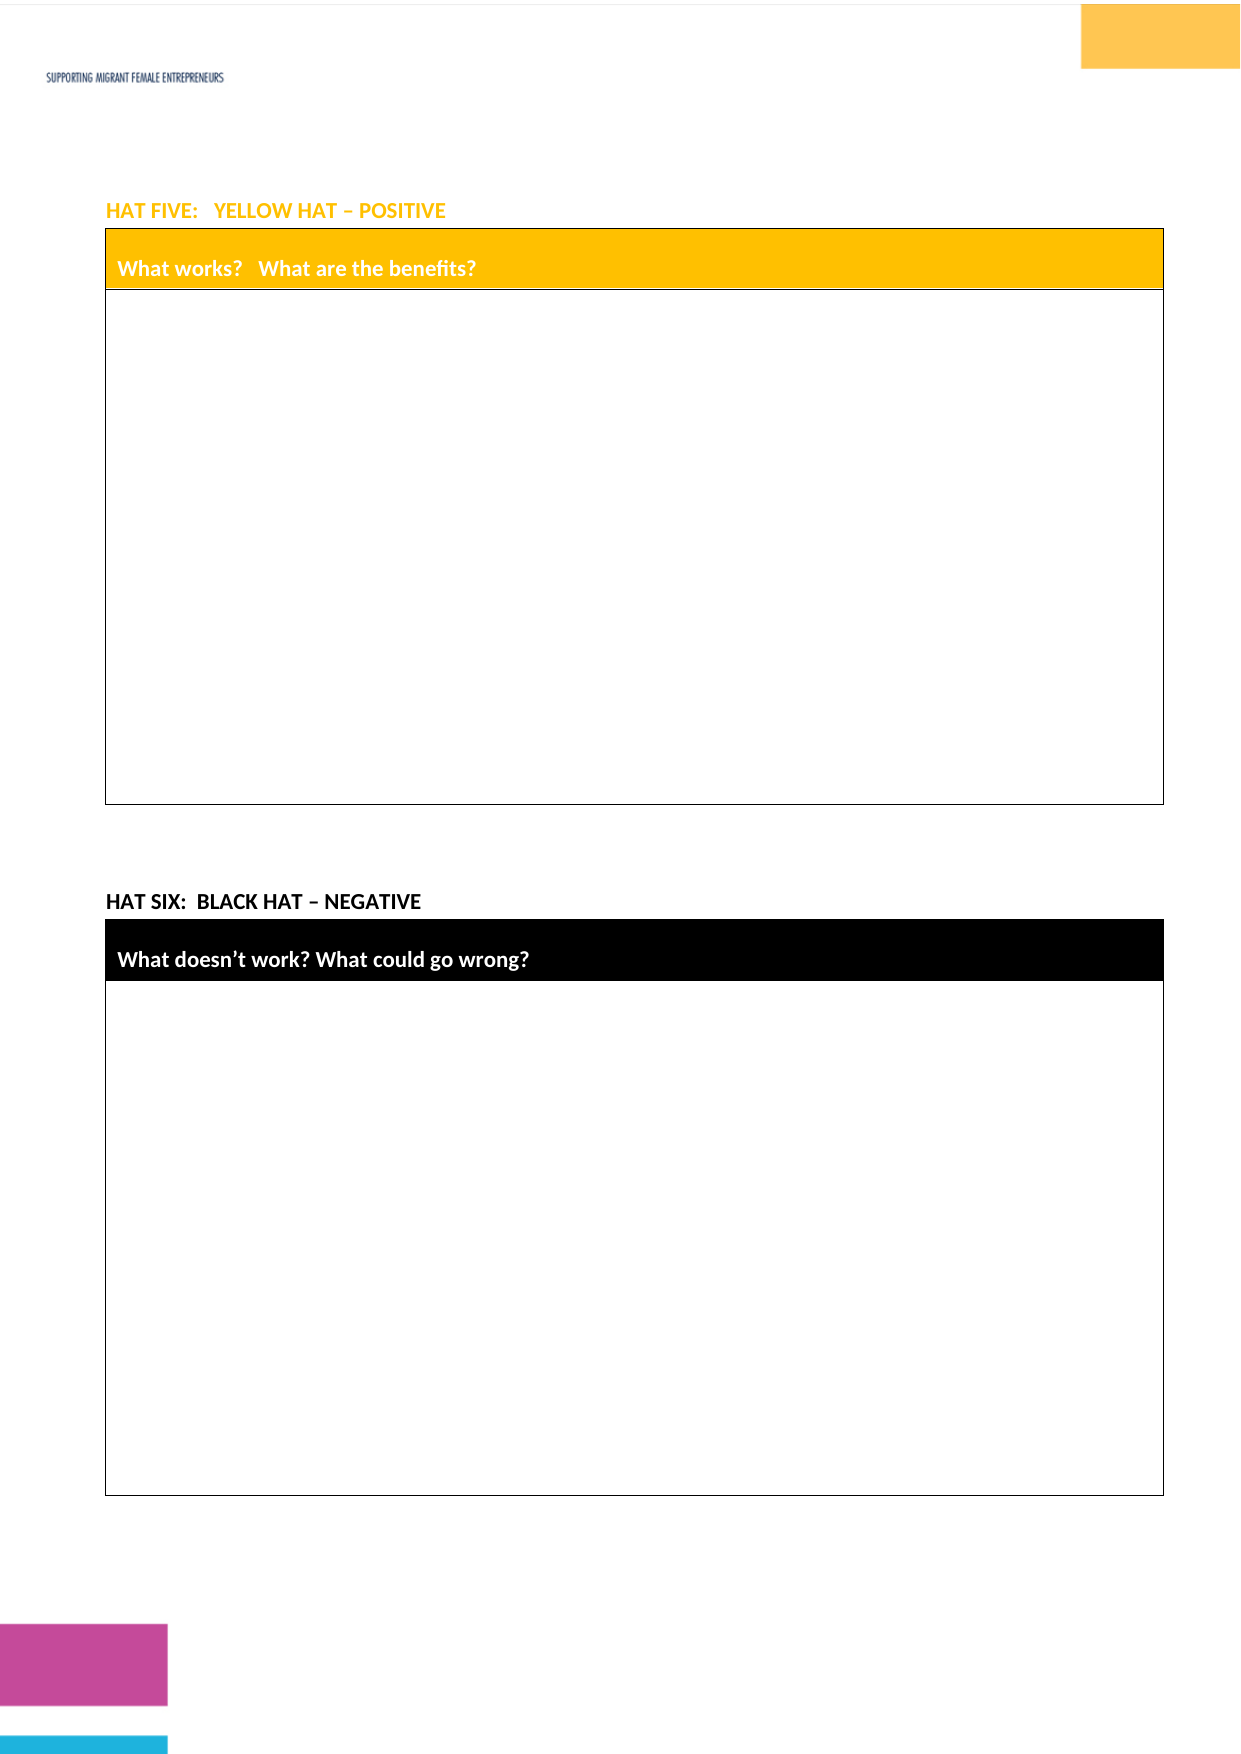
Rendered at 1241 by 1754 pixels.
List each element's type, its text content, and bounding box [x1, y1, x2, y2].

picture [0, 4, 1241, 1754]
subtitle HAT SIX: BLACK HAT – NEGATIVE [106, 887, 1124, 915]
table_cell [106, 290, 1163, 804]
subtitle HAT FIVE: YELLOW HAT – POSITIVE [106, 196, 1124, 224]
table_header What works? What are the benefits? [106, 229, 1163, 288]
table_header What doesn’t work? What could go wrong? [106, 920, 1163, 980]
table_cell [106, 981, 1163, 1495]
